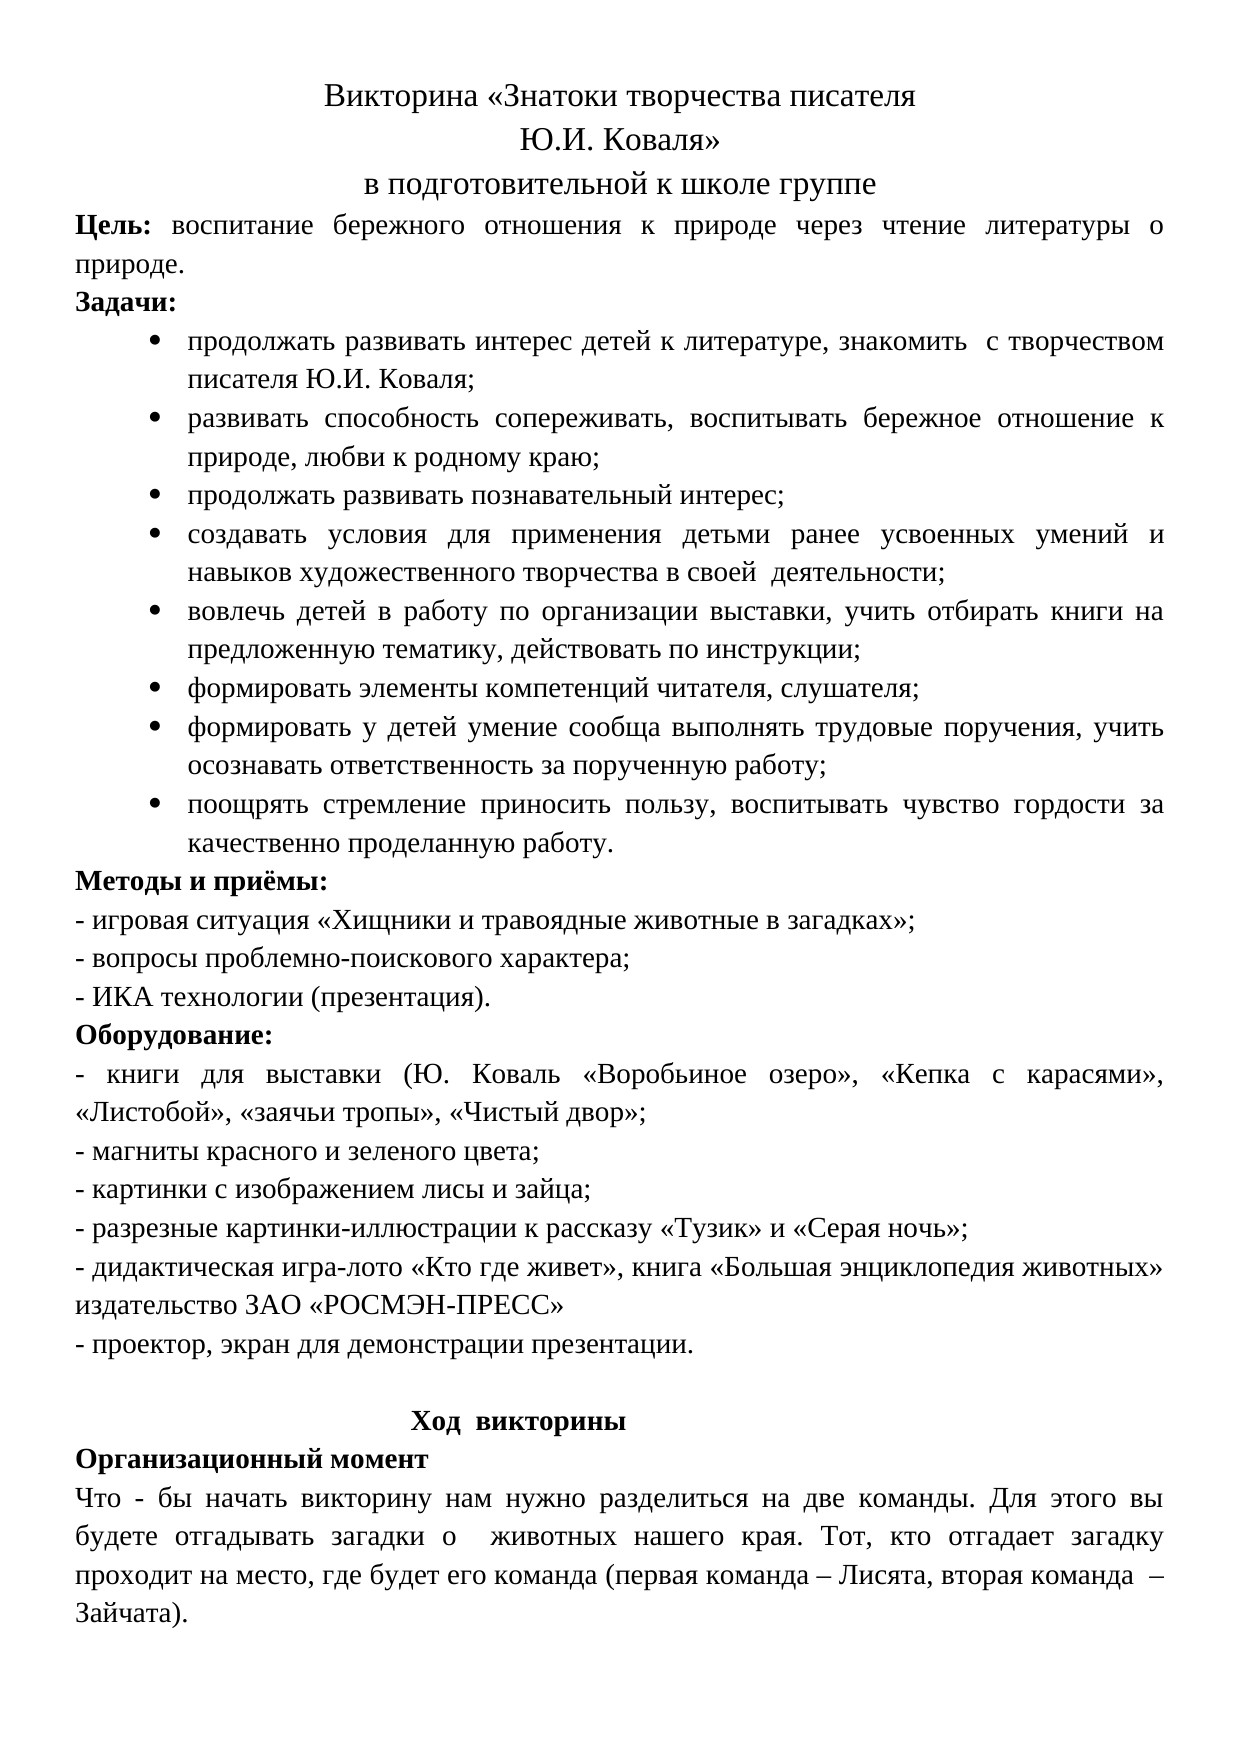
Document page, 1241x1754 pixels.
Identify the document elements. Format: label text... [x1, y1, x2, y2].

text - книги для выставки (Ю. Коваль «Воробьиное озеро», «Кепка с карасями», «Листобой», «заячьи тропы», «Чистый двор»; [75, 1056, 1165, 1128]
list продолжать развивать интерес детей к литературе, знакомить с творчеством писателя Ю.И. Коваля; [150, 323, 1165, 395]
text - вопросы проблемно-поискового характера; [75, 940, 1165, 974]
text в подготовительной к школе группе [75, 163, 1165, 201]
text Что - бы начать викторину нам нужно разделиться на две команды. Для этого вы будете отгадывать загадки о животных нашего края. Тот, кто отгадает загадку проходит на место, где будет его команда (первая команда – Лисята, вторая команда – Зайчата). [75, 1480, 1165, 1629]
text - дидактическая игра-лото «Кто где живет», книга «Большая энциклопедия животных» издательство ЗАО «РОСМЭН-ПРЕСС» [75, 1249, 1165, 1321]
text Цель: воспитание бережного отношения к природе через чтение литературы о природе. [75, 207, 1165, 279]
text - проектор, экран для демонстрации презентации. [75, 1326, 1165, 1359]
text Задачи: [75, 284, 1165, 318]
list вовлечь детей в работу по организации выставки, учить отбирать книги на предложенную тематику, действовать по инструкции; [150, 593, 1165, 665]
text - разрезные картинки-иллюстрации к рассказу «Тузик» и «Серая ночь»; [75, 1210, 1165, 1244]
list формировать у детей умение сообща выполнять трудовые поручения, учить осознавать ответственность за порученную работу; [150, 709, 1165, 781]
text - ИКА технологии (презентация). [75, 979, 1165, 1012]
text Викторина «Знатоки творчества писателя [75, 75, 1165, 113]
list развивать способность сопереживать, воспитывать бережное отношение к природе, любви к родному краю; [150, 400, 1165, 472]
text - картинки с изображением лисы и зайца; [75, 1172, 1165, 1205]
text Ю.И. Коваля» [75, 119, 1165, 157]
text Оборудование: [75, 1017, 1165, 1051]
list продолжать развивать познавательный интерес; [150, 477, 1165, 511]
text Организационный момент [75, 1441, 1165, 1475]
text - магниты красного и зеленого цвета; [75, 1133, 1165, 1167]
text Методы и приёмы: [75, 863, 1165, 897]
list поощрять стремление приносить пользу, воспитывать чувство гордости за качественно проделанную работу. [150, 786, 1165, 858]
list создавать условия для применения детьми ранее усвоенных умений и навыков художественного творчества в своей деятельности; [150, 516, 1165, 588]
text Ход викторины [75, 1403, 1165, 1436]
list формировать элементы компетенций читателя, слушателя; [150, 670, 1165, 704]
text - игровая ситуация «Хищники и травоядные животные в загадках»; [75, 902, 1165, 935]
